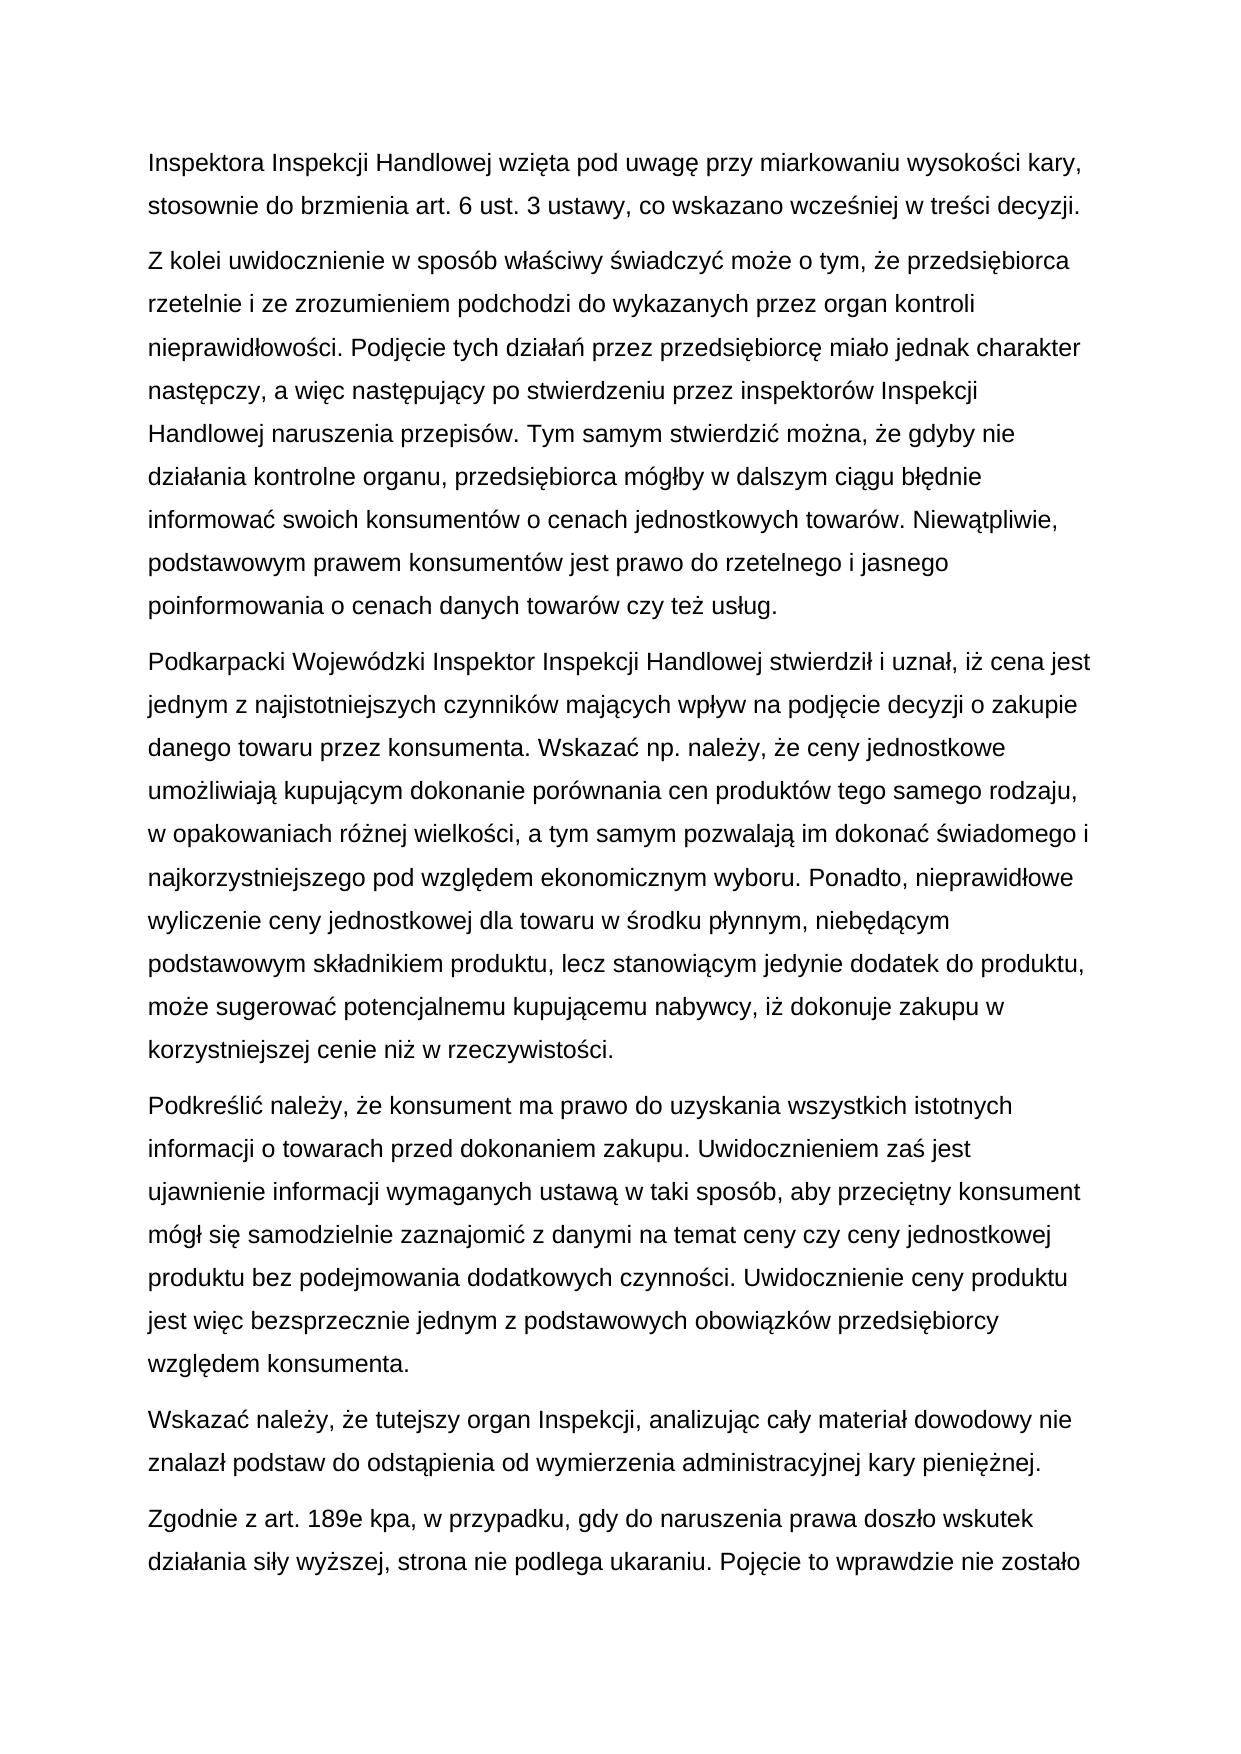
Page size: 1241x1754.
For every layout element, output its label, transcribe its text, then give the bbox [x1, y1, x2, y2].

text Z kolei uwidocznienie w sposób właściwy świadczyć może o tym, że przedsiębiorca rzetelnie i ze zrozumieniem podchodzi do wykazanych przez organ kontroli nieprawidłowości. Podjęcie tych działań przez przedsiębiorcę miało jednak charakter następczy, a więc następujący po stwierdzeniu przez inspektorów Inspekcji Handlowej naruszenia przepisów. Tym samym stwierdzić można, że gdyby nie działania kontrolne organu, przedsiębiorca mógłby w dalszym ciągu błędnie informować swoich konsumentów o cenach jednostkowych towarów. Niewątpliwie, podstawowym prawem konsumentów jest prawo do rzetelnego i jasnego poinformowania o cenach danych towarów czy też usług. [148, 246, 1093, 620]
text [148, 148, 1093, 219]
text Podkarpacki Wojewódzki Inspektor Inspekcji Handlowej stwierdził i uznał, iż cena jest jednym z najistotniejszych czynników mających wpływ na podjęcie decyzji o zakupie danego towaru przez konsumenta. Wskazać np. należy, że ceny jednostkowe umożliwiają kupującym dokonanie porównania cen produktów tego samego rodzaju, w opakowaniach różnej wielkości, a tym samym pozwalają im dokonać świadomego i najkorzystniejszego pod względem ekonomicznym wyboru. Ponadto, nieprawidłowe wyliczenie ceny jednostkowej dla towaru w środku płynnym, niebędącym podstawowym składnikiem produktu, lecz stanowiącym jedynie dodatek do produktu, może sugerować potencjalnemu kupującemu nabywcy, iż dokonuje zakupu w korzystniejszej cenie niż w rzeczywistości. [148, 647, 1093, 1064]
subtitle Wskazać należy, że tutejszy organ Inspekcji, analizując cały materiał dowodowy nie znalazł podstaw do odstąpienia od wymierzenia administracyjnej kary pieniężnej. [148, 1405, 1093, 1477]
text Podkreślić należy, że konsument ma prawo do uzyskania wszystkich istotnych informacji o towarach przed dokonaniem zakupu. Uwidocznieniem zaś jest ujawnienie informacji wymaganych ustawą w taki sposób, aby przeciętny konsument mógł się samodzielnie zaznajomić z danymi na temat ceny czy ceny jednostkowej produktu bez podejmowania dodatkowych czynności. Uwidocznienie ceny produktu jest więc bezsprzecznie jednym z podstawowych obowiązków przedsiębiorcy względem konsumenta. [148, 1091, 1093, 1378]
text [148, 1504, 1093, 1576]
